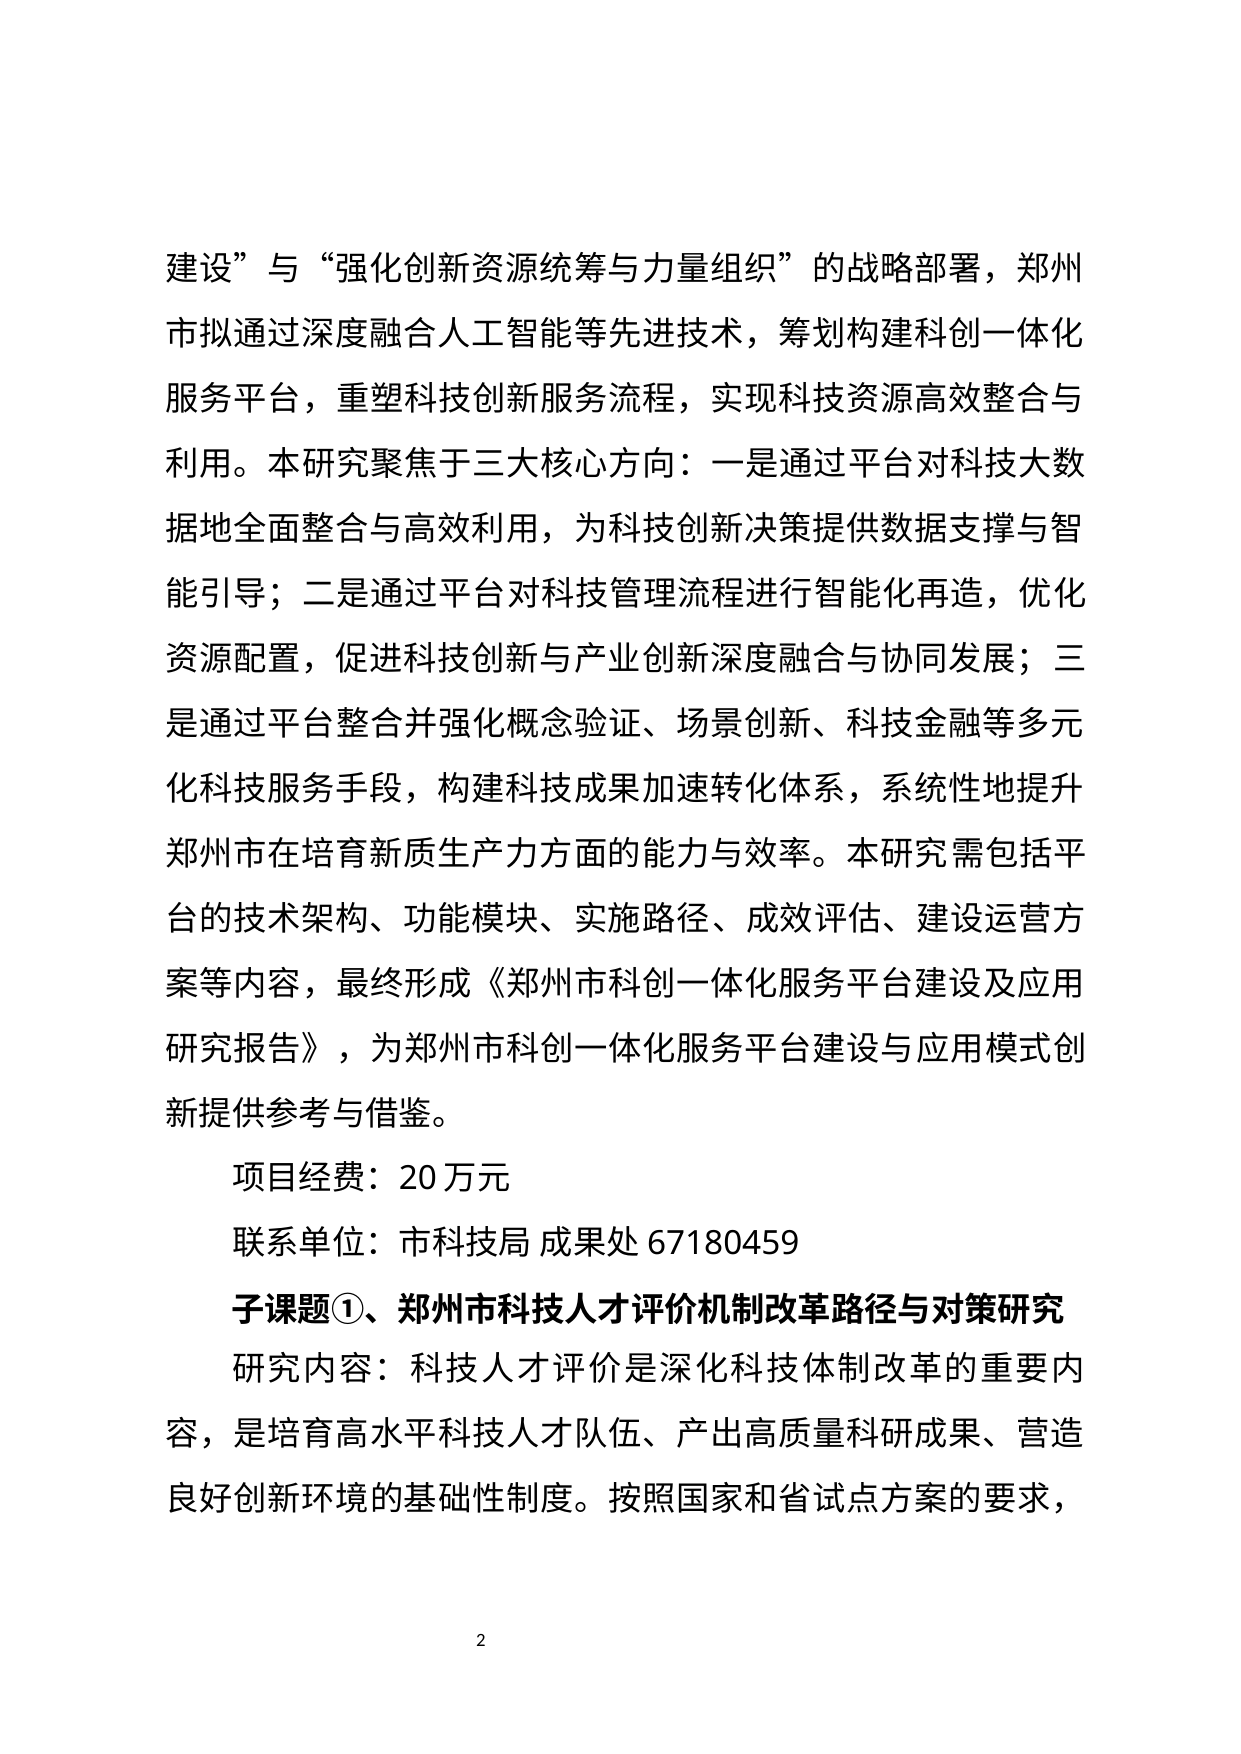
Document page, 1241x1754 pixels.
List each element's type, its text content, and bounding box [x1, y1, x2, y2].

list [165, 1333, 1087, 1528]
list 子课题①、郑州市科技人才评价机制改革路径与对策研究 [231, 1273, 1087, 1333]
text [165, 233, 1087, 1143]
list 联系单位：市科技局 成果处 67180459 [165, 1208, 1087, 1273]
list 项目经费：20万元 [165, 1143, 1087, 1208]
